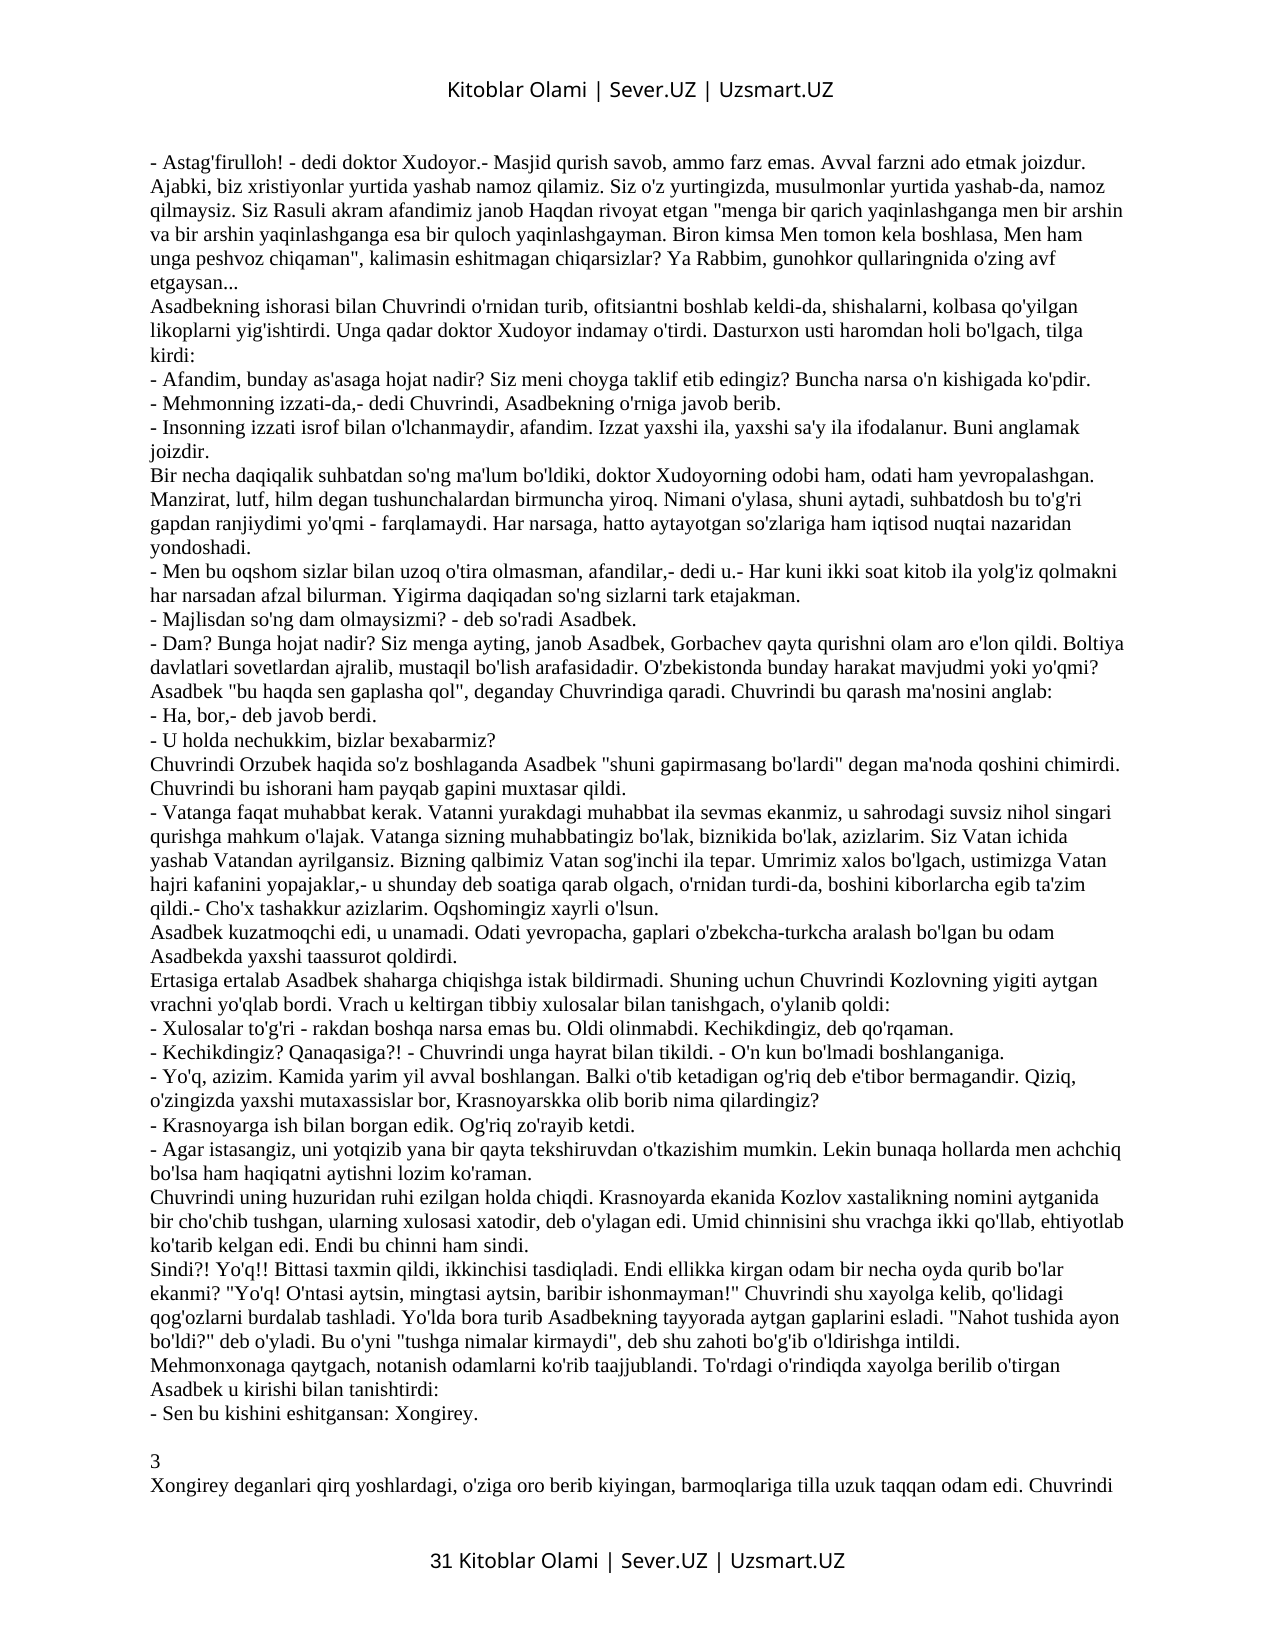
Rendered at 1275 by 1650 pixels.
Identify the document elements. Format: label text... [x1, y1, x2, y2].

text - U holda nechukkim, bizlar bexabarmiz? [150, 727, 1125, 752]
text - Afandim, bunday as'asaga hojat nadir? Siz meni choyga taklif etib edingiz? Buncha narsa o'n kishigada ko'pdir. [150, 367, 1125, 391]
text - Sen bu kishini eshitgansan: Xongirey. [150, 1401, 1125, 1425]
text - Xulosalar to'g'ri - rakdan boshqa narsa emas bu. Oldi olinmabdi. Kechikdingiz, deb qo'rqaman. [150, 1016, 1125, 1040]
text Asadbek kuzatmoqchi edi, u unamadi. Odati yevropacha, gaplari o'zbekcha-turkcha aralash bo'lgan bu odam Asadbekda yaxshi taassurot qoldirdi. [150, 920, 1125, 968]
text - Yo'q, azizim. Kamida yarim yil avval boshlangan. Balki o'tib ketadigan og'riq deb e'tibor bermagandir. Qiziq, o'zingizda yaxshi mutaxassislar bor, Krasnoyarskka olib borib nima qilardingiz? [150, 1064, 1125, 1112]
text - Majlisdan so'ng dam olmaysizmi? - deb so'radi Asadbek. [150, 607, 1125, 631]
text Chuvrindi Orzubek haqida so'z boshlaganda Asadbek "shuni gapirmasang bo'lardi" degan ma'noda qoshini chimirdi. Chuvrindi bu ishorani ham payqab gapini muxtasar qildi. [150, 752, 1125, 800]
text Mehmonxonaga qaytgach, notanish odamlarni ko'rib taajjublandi. To'rdagi o'rindiqda xayolga berilib o'tirgan Asadbek u kirishi bilan tanishtirdi: [150, 1353, 1125, 1401]
text - Astag'firulloh! - dedi doktor Xudoyor.- Masjid qurish savob, ammo farz emas. Avval farzni ado etmak joizdur. Ajabki, biz xristiyonlar yurtida yashab namoz qilamiz. Siz o'z yurtingizda, musulmonlar yurtida yashab-da, namoz qilmaysiz. Siz Rasuli akram afandimiz janob Haqdan rivoyat etgan "menga bir qarich yaqinlashganga men bir arshin va bir arshin yaqinlashganga esa bir quloch yaqinlashgayman. Biron kimsa Men tomon kela boshlasa, Men ham unga peshvoz chiqaman", kalimasin eshitmagan chiqarsizlar? Ya Rabbim, gunohkor qullaringnida o'zing avf etgaysan... [150, 150, 1125, 294]
text Asadbekning ishorasi bilan Chuvrindi o'rnidan turib, ofitsiantni boshlab keldi-da, shishalarni, kolbasa qo'yilgan likoplarni yig'ishtirdi. Unga qadar doktor Xudoyor indamay o'tirdi. Dasturxon usti haromdan holi bo'lgach, tilga kirdi: [150, 294, 1125, 367]
text Chuvrindi uning huzuridan ruhi ezilgan holda chiqdi. Krasnoyarda ekanida Kozlov xastalikning nomini aytganida bir cho'chib tushgan, ularning xulosasi xatodir, deb o'ylagan edi. Umid chinnisini shu vrachga ikki qo'llab, ehtiyotlab ko'tarib kelgan edi. Endi bu chinni ham sindi. [150, 1185, 1125, 1257]
text - Agar istasangiz, uni yotqizib yana bir qayta tekshiruvdan o'tkazishim mumkin. Lekin bunaqa hollarda men achchiq bo'lsa ham haqiqatni aytishni lozim ko'raman. [150, 1137, 1125, 1185]
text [150, 1473, 1125, 1497]
text Sindi?! Yo'q!! Bittasi taxmin qildi, ikkinchisi tasdiqladi. Endi ellikka kirgan odam bir necha oyda qurib bo'lar ekanmi? "Yo'q! O'ntasi aytsin, mingtasi aytsin, baribir ishonmayman!" Chuvrindi shu xayolga kelib, qo'lidagi qog'ozlarni burdalab tashladi. Yo'lda bora turib Asadbekning tayyorada aytgan gaplarini esladi. "Nahot tushida ayon bo'ldi?" deb o'yladi. Bu o'yni "tushga nimalar kirmaydi", deb shu zahoti bo'g'ib o'ldirishga intildi. [150, 1257, 1125, 1353]
text 3 [150, 1449, 1125, 1473]
text - Ha, bor,- deb javob berdi. [150, 703, 1125, 727]
text - Vatanga faqat muhabbat kerak. Vatanni yurakdagi muhabbat ila sevmas ekanmiz, u sahrodagi suvsiz nihol singari qurishga mahkum o'lajak. Vatanga sizning muhabbatingiz bo'lak, biznikida bo'lak, azizlarim. Siz Vatan ichida yashab Vatandan ayrilgansiz. Bizning qalbimiz Vatan sog'inchi ila tepar. Umrimiz xalos bo'lgach, ustimizga Vatan hajri kafanini yopajaklar,- u shunday deb soatiga qarab olgach, o'rnidan turdi-da, boshini kiborlarcha egib ta'zim qildi.- Cho'x tashakkur azizlarim. Oqshomingiz xayrli o'lsun. [150, 800, 1125, 920]
text Ertasiga ertalab Asadbek shaharga chiqishga istak bildirmadi. Shuning uchun Chuvrindi Kozlovning yigiti aytgan vrachni yo'qlab bordi. Vrach u keltirgan tibbiy xulosalar bilan tanishgach, o'ylanib qoldi: [150, 968, 1125, 1016]
text - Dam? Bunga hojat nadir? Siz menga ayting, janob Asadbek, Gorbachev qayta qurishni olam aro e'lon qildi. Boltiya davlatlari sovetlardan ajralib, mustaqil bo'lish arafasidadir. O'zbekistonda bunday harakat mavjudmi yoki yo'qmi? [150, 631, 1125, 679]
text Asadbek "bu haqda sen gaplasha qol", deganday Chuvrindiga qaradi. Chuvrindi bu qarash ma'nosini anglab: [150, 679, 1125, 703]
text - Mehmonning izzati-da,- dedi Chuvrindi, Asadbekning o'rniga javob berib. [150, 391, 1125, 415]
text - Krasnoyarga ish bilan borgan edik. Og'riq zo'rayib ketdi. [150, 1112, 1125, 1137]
text - Kechikdingiz? Qanaqasiga?! - Chuvrindi unga hayrat bilan tikildi. - O'n kun bo'lmadi boshlanganiga. [150, 1040, 1125, 1064]
text - Insonning izzati isrof bilan o'lchanmaydir, afandim. Izzat yaxshi ila, yaxshi sa'y ila ifodalanur. Buni anglamak joizdir. [150, 415, 1125, 463]
text Bir necha daqiqalik suhbatdan so'ng ma'lum bo'ldiki, doktor Xudoyorning odobi ham, odati ham yevropalashgan. Manzirat, lutf, hilm degan tushunchalardan birmuncha yiroq. Nimani o'ylasa, shuni aytadi, suhbatdosh bu to'g'ri gapdan ranjiydimi yo'qmi - farqlamaydi. Har narsaga, hatto aytayotgan so'zlariga ham iqtisod nuqtai nazaridan yondoshadi. [150, 463, 1125, 559]
text - Men bu oqshom sizlar bilan uzoq o'tira olmasman, afandilar,- dedi u.- Har kuni ikki soat kitob ila yolg'iz qolmakni har narsadan afzal bilurman. Yigirma daqiqadan so'ng sizlarni tark etajakman. [150, 559, 1125, 607]
